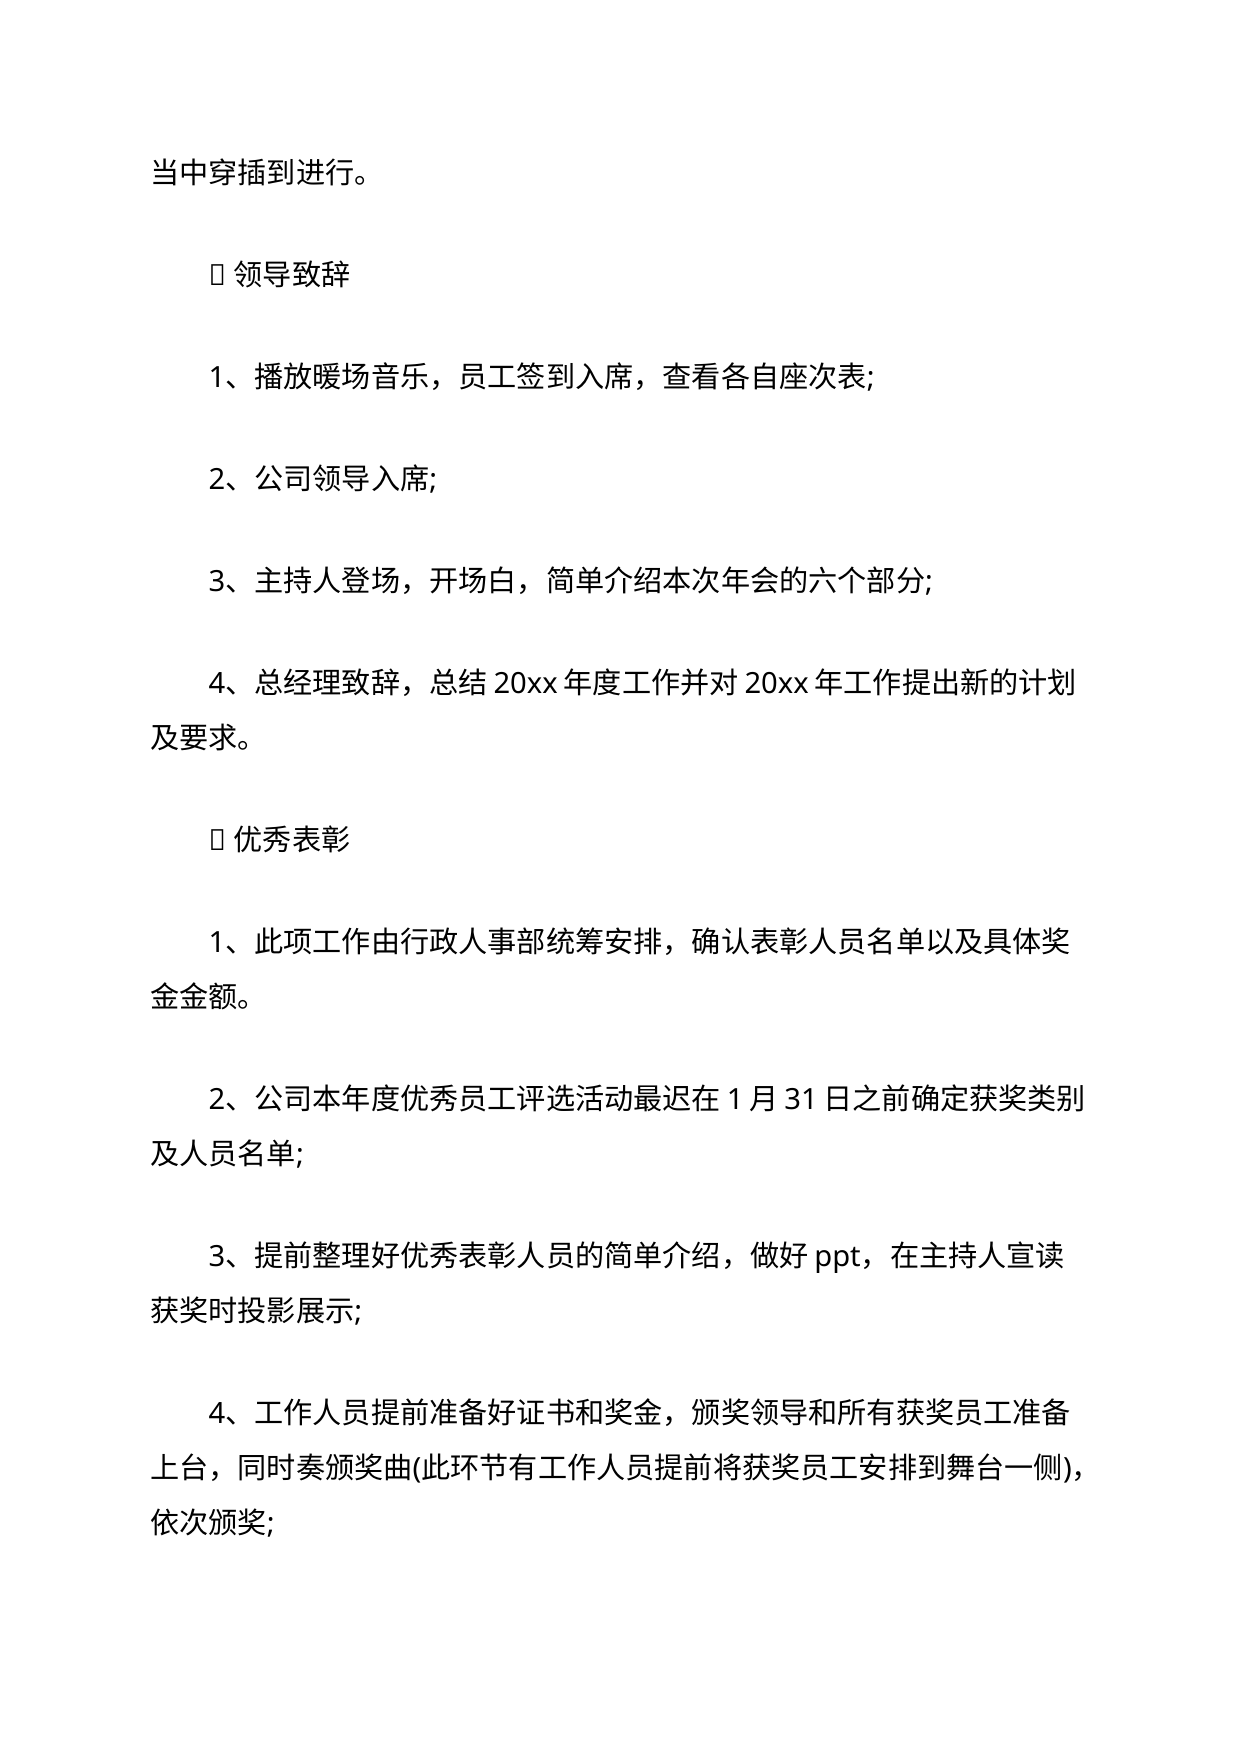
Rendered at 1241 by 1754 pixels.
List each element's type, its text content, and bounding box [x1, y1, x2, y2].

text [150, 150, 1090, 192]
text 2、公司本年度优秀员工评选活动最迟在1月31日之前确定获奖类别及人员名单; [150, 1075, 1090, 1173]
text 2、公司领导入席; [150, 456, 1090, 498]
text 3、主持人登场，开场白，简单介绍本次年会的六个部分; [150, 558, 1090, 600]
text 1、此项工作由行政人事部统筹安排，确认表彰人员名单以及具体奖金金额。 [150, 918, 1090, 1016]
text  领导致辞 [150, 252, 1090, 294]
text  优秀表彰 [150, 816, 1090, 859]
text 4、工作人员提前准备好证书和奖金，颁奖领导和所有获奖员工准备上台，同时奏颁奖曲(此环节有工作人员提前将获奖员工安排到舞台一侧)，依次颁奖; [150, 1389, 1090, 1542]
text 4、总经理致辞，总结20xx年度工作并对20xx年工作提出新的计划及要求。 [150, 660, 1090, 757]
text 1、播放暖场音乐，员工签到入席，查看各自座次表; [150, 354, 1090, 396]
text 3、提前整理好优秀表彰人员的简单介绍，做好ppt，在主持人宣读获奖时投影展示; [150, 1232, 1090, 1329]
